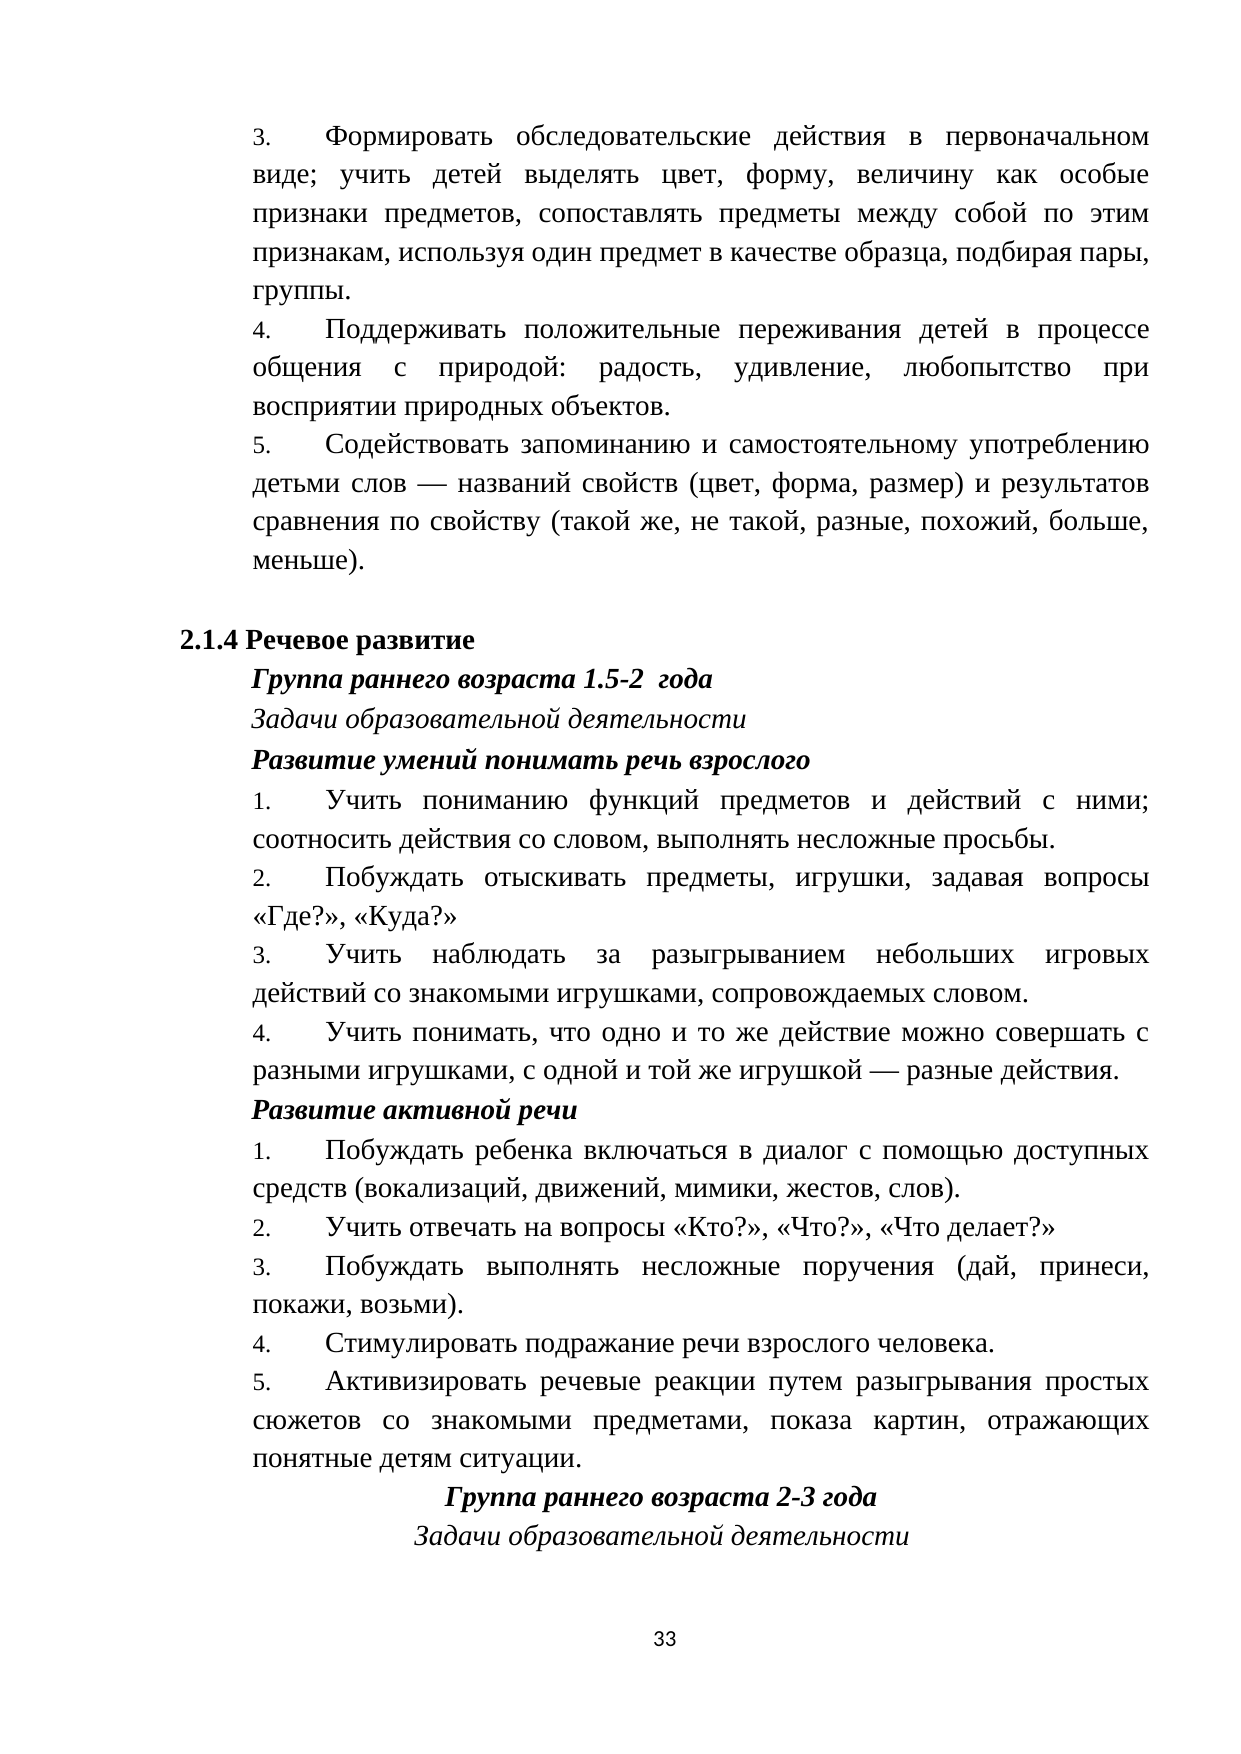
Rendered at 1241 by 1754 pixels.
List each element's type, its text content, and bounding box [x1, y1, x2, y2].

list Побуждать ребенка включаться в диалог с помощью доступных средств (вокализаций, движений, мимики, жестов, слов). [252, 1132, 1150, 1204]
list Учить пониманию функций предметов и действий с ними; соотносить действия со словом, выполнять несложные просьбы. [252, 782, 1150, 854]
list Побуждать отыскивать предметы, игрушки, задавая вопросы «Где?», «Куда?» [252, 859, 1150, 932]
list Побуждать выполнять несложные поручения (дай, принеси, покажи, возьми). [252, 1248, 1150, 1320]
list Учить отвечать на вопросы «Кто?», «Что?», «Что делает?» [252, 1209, 1150, 1243]
list Поддерживать положительные переживания детей в процессе общения с природой: радость, удивление, любопытство при восприятии природных объектов. [252, 311, 1150, 421]
text Группа раннего возраста 1.5-2 года [251, 661, 1152, 694]
text Задачи образовательной деятельности [251, 701, 1152, 735]
list Формировать обследовательские действия в первоначальном виде; учить детей выделять цвет, форму, величину как особые признаки предметов, сопоставлять предметы между собой по этим признакам, используя один предмет в качестве образца, подбирая пары, группы. [252, 118, 1150, 306]
text Задачи образовательной деятельности [179, 1518, 1147, 1552]
list Активизировать речевые реакции путем разыгрывания простых сюжетов со знакомыми предметами, показа картин, отражающих понятные детям ситуации. [252, 1363, 1150, 1474]
list Группа раннего возраста 2-3 года [177, 1479, 1147, 1512]
list Учить наблюдать за разыгрыванием небольших игровых действий со знакомыми игрушками, сопровождаемых словом. [252, 937, 1150, 1009]
text Развитие умений понимать речь взрослого [177, 742, 1152, 776]
list Учить понимать, что одно и то же действие можно совершать с разными игрушками, с одной и той же игрушкой — разные действия. [252, 1014, 1150, 1086]
text Развитие активной речи [177, 1092, 1150, 1126]
list Стимулировать подражание речи взрослого человека. [252, 1325, 1150, 1358]
list Содействовать запоминанию и самостоятельному употреблению детьми слов — названий свойств (цвет, форма, размер) и результатов сравнения по свойству (такой же, не такой, разные, похожий, больше, меньше). [252, 426, 1150, 576]
text 2.1.4 Речевое развитие [179, 622, 1147, 655]
